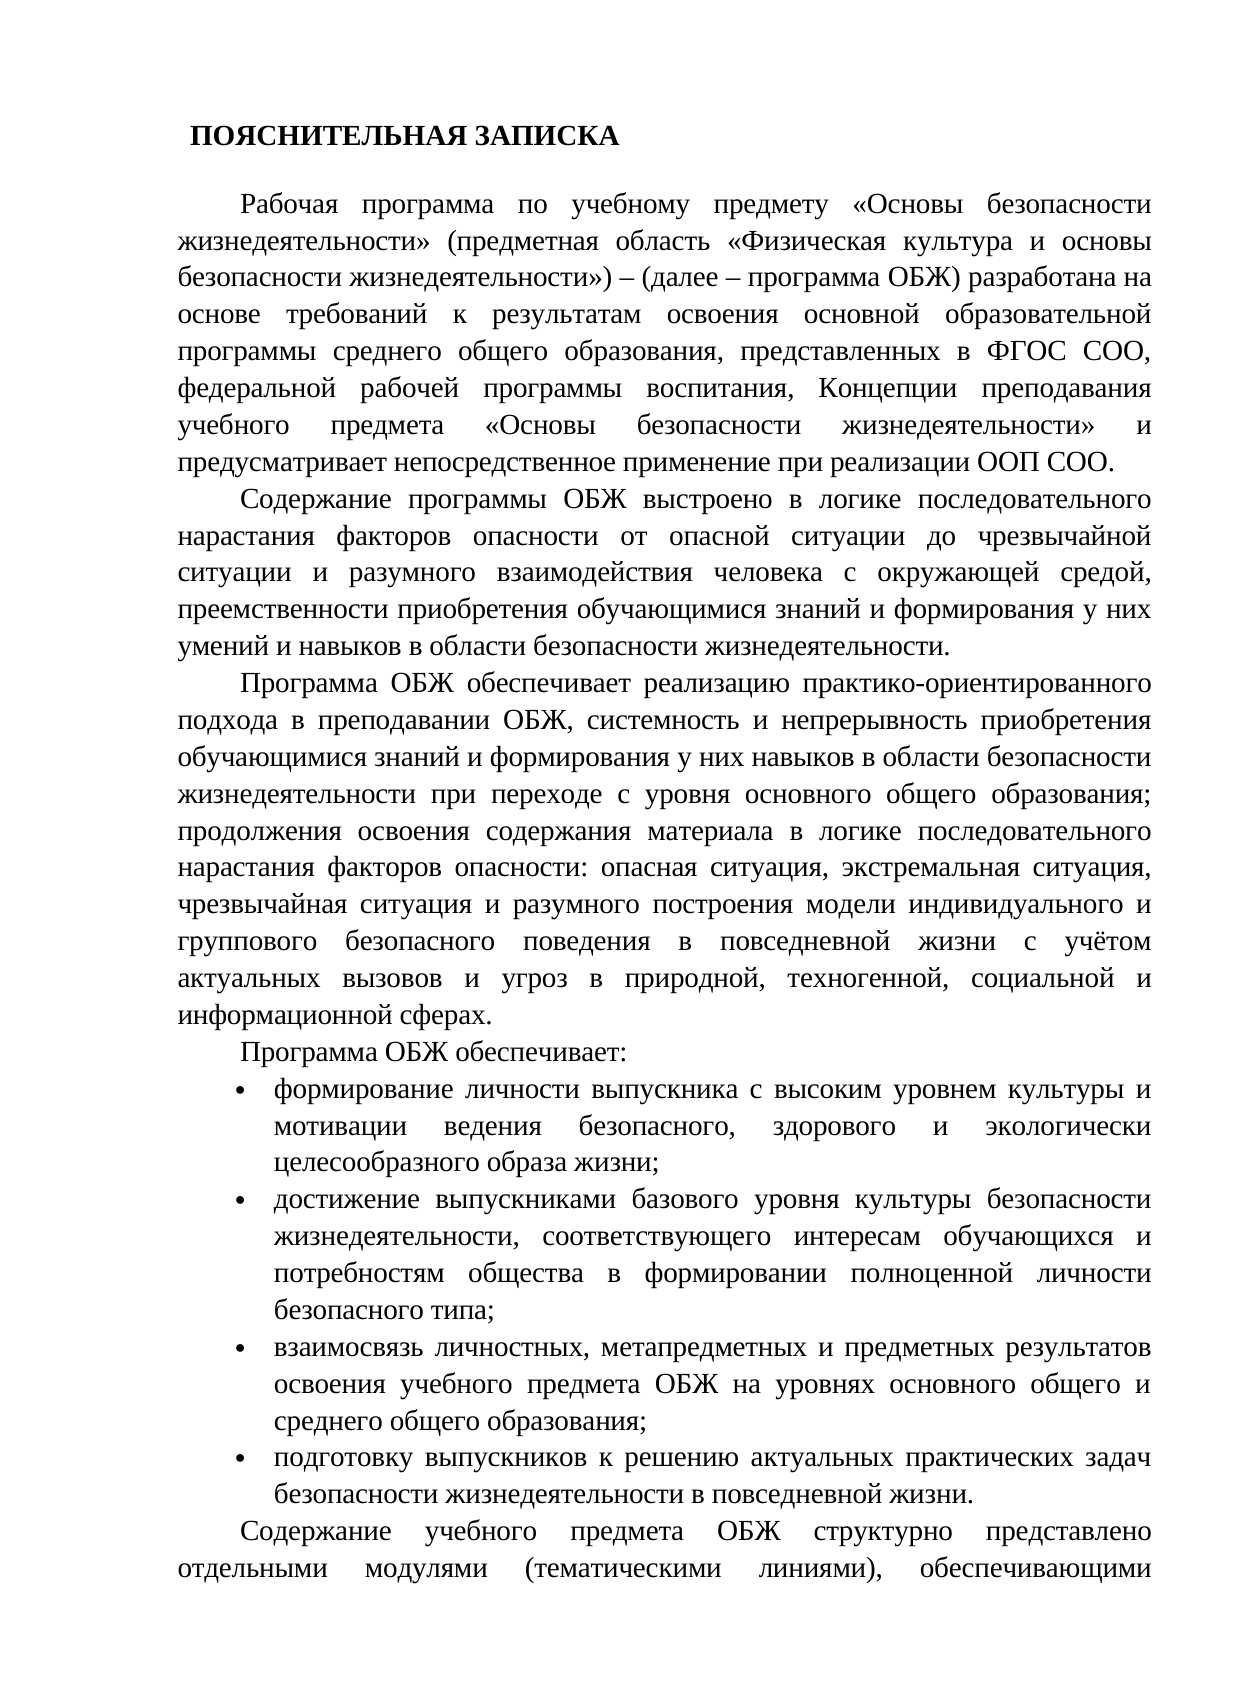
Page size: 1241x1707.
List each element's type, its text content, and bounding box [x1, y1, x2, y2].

list взаимосвязь личностных, метапредметных и предметных результатов освоения учебного предмета ОБЖ на уровнях основного общего и среднего общего образования; [236, 1329, 1152, 1436]
text Программа ОБЖ обеспечивает: [177, 1034, 1152, 1067]
list достижение выпускниками базового уровня культуры безопасности жизнедеятельности, соответствующего интересам обучающихся и потребностям общества в формировании полноценной личности безопасного типа; [236, 1181, 1152, 1326]
text ПОЯСНИТЕЛЬНАЯ ЗАПИСКА [190, 118, 1152, 152]
list формирование личности выпускника с высоким уровнем культуры и мотивации ведения безопасного, здорового и экологически целесообразного образа жизни; [236, 1071, 1152, 1178]
text Программа ОБЖ обеспечивает реализацию практико-ориентированного подхода в преподавании ОБЖ, системность и непрерывность приобретения обучающимися знаний и формирования у них навыков в области безопасности жизнедеятельности при переходе с уровня основного общего образования; продолжения освоения содержания материала в логике последовательного нарастания факторов опасности: опасная ситуация, экстремальная ситуация, чрезвычайная ситуация и разумного построения модели индивидуального и группового безопасного поведения в повседневной жизни с учётом актуальных вызовов и угроз в природной, техногенной, социальной и информационной сферах. [177, 665, 1152, 1031]
text Рабочая программа по учебному предмету «Основы безопасности жизнедеятельности» (предметная область «Физическая культура и основы безопасности жизнедеятельности») – (далее – программа ОБЖ) разработана на основе требований к результатам освоения основной образовательной программы среднего общего образования, представленных в ФГОС СОО, федеральной рабочей программы воспитания, Концепции преподавания учебного предмета «Основы безопасности жизнедеятельности» и предусматривает непосредственное применение при реализации ООП СОО. [177, 186, 1152, 477]
text Содержание программы ОБЖ выстроено в логике последовательного нарастания факторов опасности от опасной ситуации до чрезвычайной ситуации и разумного взаимодействия человека с окружающей средой, преемственности приобретения обучающимися знаний и формирования у них умений и навыков в области безопасности жизнедеятельности. [177, 481, 1152, 662]
list подготовку выпускников к решению актуальных практических задач безопасности жизнедеятельности в повседневной жизни. [236, 1439, 1152, 1510]
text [177, 1513, 1152, 1584]
